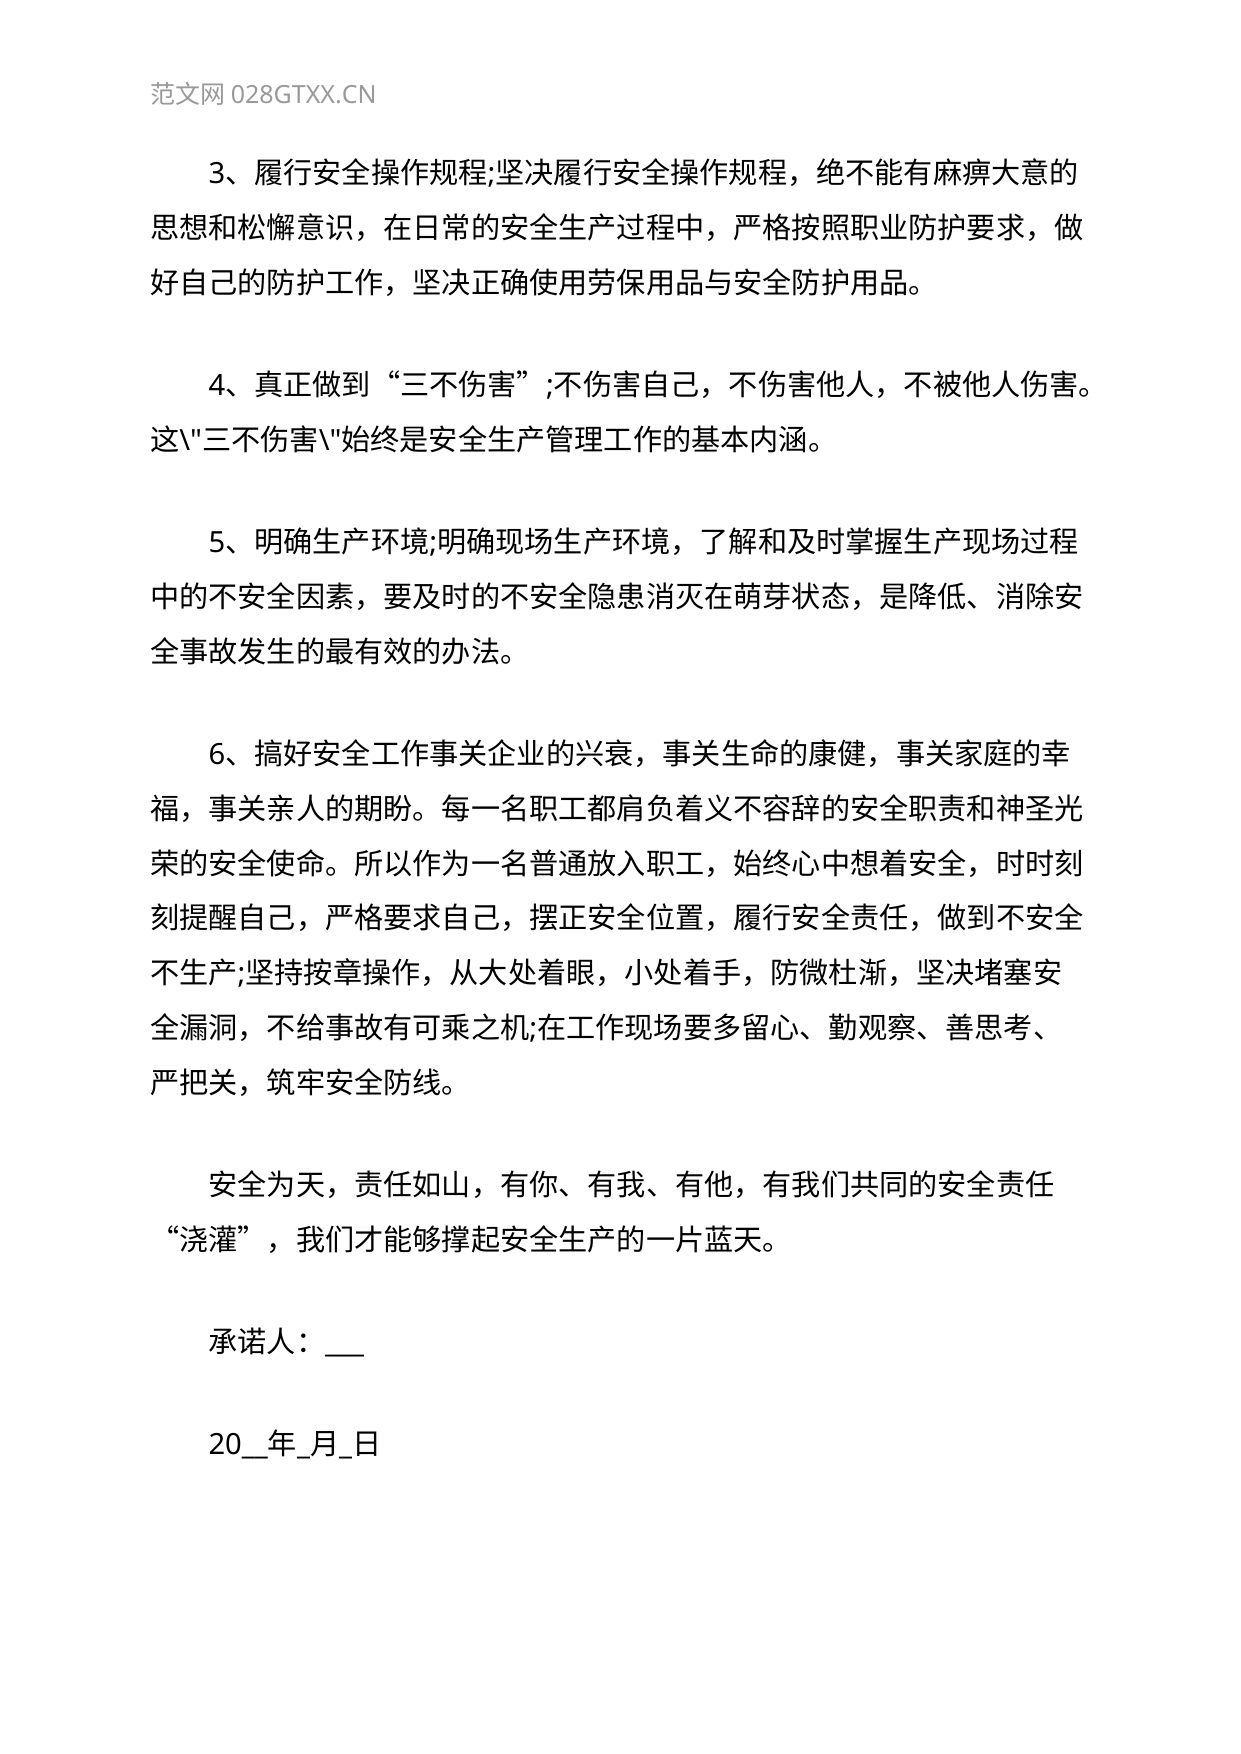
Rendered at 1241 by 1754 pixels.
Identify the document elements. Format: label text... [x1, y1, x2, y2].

text 6、搞好安全工作事关企业的兴衰，事关生命的康健，事关家庭的幸福，事关亲人的期盼。每一名职工都肩负着义不容辞的安全职责和神圣光荣的安全使命。所以作为一名普通放入职工，始终心中想着安全，时时刻刻提醒自己，严格要求自己，摆正安全位置，履行安全责任，做到不安全不生产;坚持按章操作，从大处着眼，小处着手，防微杜渐，坚决堵塞安全漏洞，不给事故有可乘之机;在工作现场要多留心、勤观察、善思考、严把关，筑牢安全防线。 [150, 730, 1090, 1102]
text 安全为天，责任如山，有你、有我、有他，有我们共同的安全责任“浇灌”，我们才能够撑起安全生产的一片蓝天。 [150, 1162, 1090, 1259]
text 5、明确生产环境;明确现场生产环境，了解和及时掌握生产现场过程中的不安全因素，要及时的不安全隐患消灭在萌芽状态，是降低、消除安全事故发生的最有效的办法。 [150, 519, 1090, 671]
text 20__年_月_日 [150, 1420, 1090, 1463]
text 3、履行安全操作规程;坚决履行安全操作规程，绝不能有麻痹大意的思想和松懈意识，在日常的安全生产过程中，严格按照职业防护要求，做好自己的防护工作，坚决正确使用劳保用品与安全防护用品。 [150, 150, 1090, 302]
text 承诺人：___ [150, 1318, 1090, 1361]
text 4、真正做到“三不伤害”;不伤害自己，不伤害他人，不被他人伤害。这\"三不伤害\"始终是安全生产管理工作的基本内涵。 [150, 362, 1090, 459]
